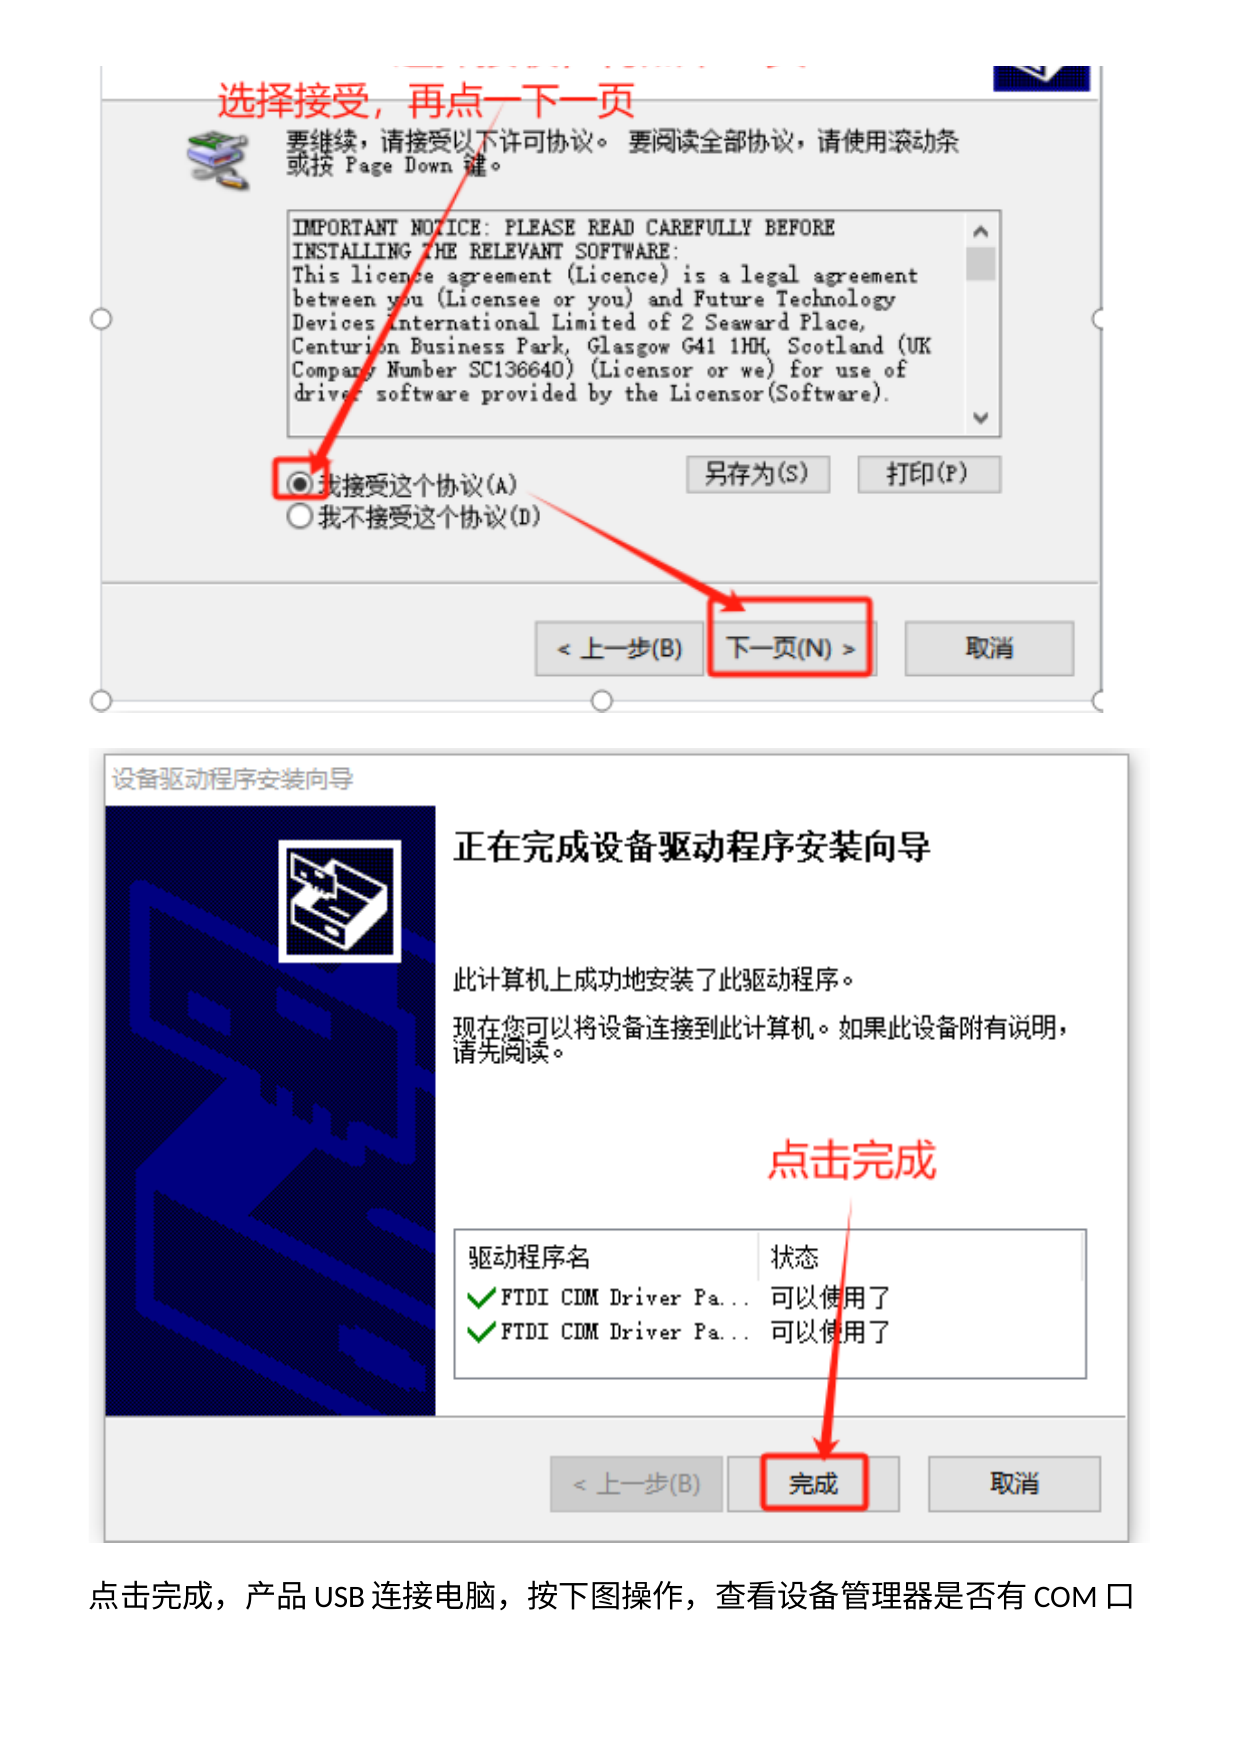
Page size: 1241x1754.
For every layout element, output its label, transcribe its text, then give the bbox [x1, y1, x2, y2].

list 点击完成，产品USB连接电脑，按下图操作，查看设备管理器是否有COM口 [88, 1561, 1152, 1626]
picture [88, 748, 1150, 1543]
picture [88, 66, 1104, 713]
